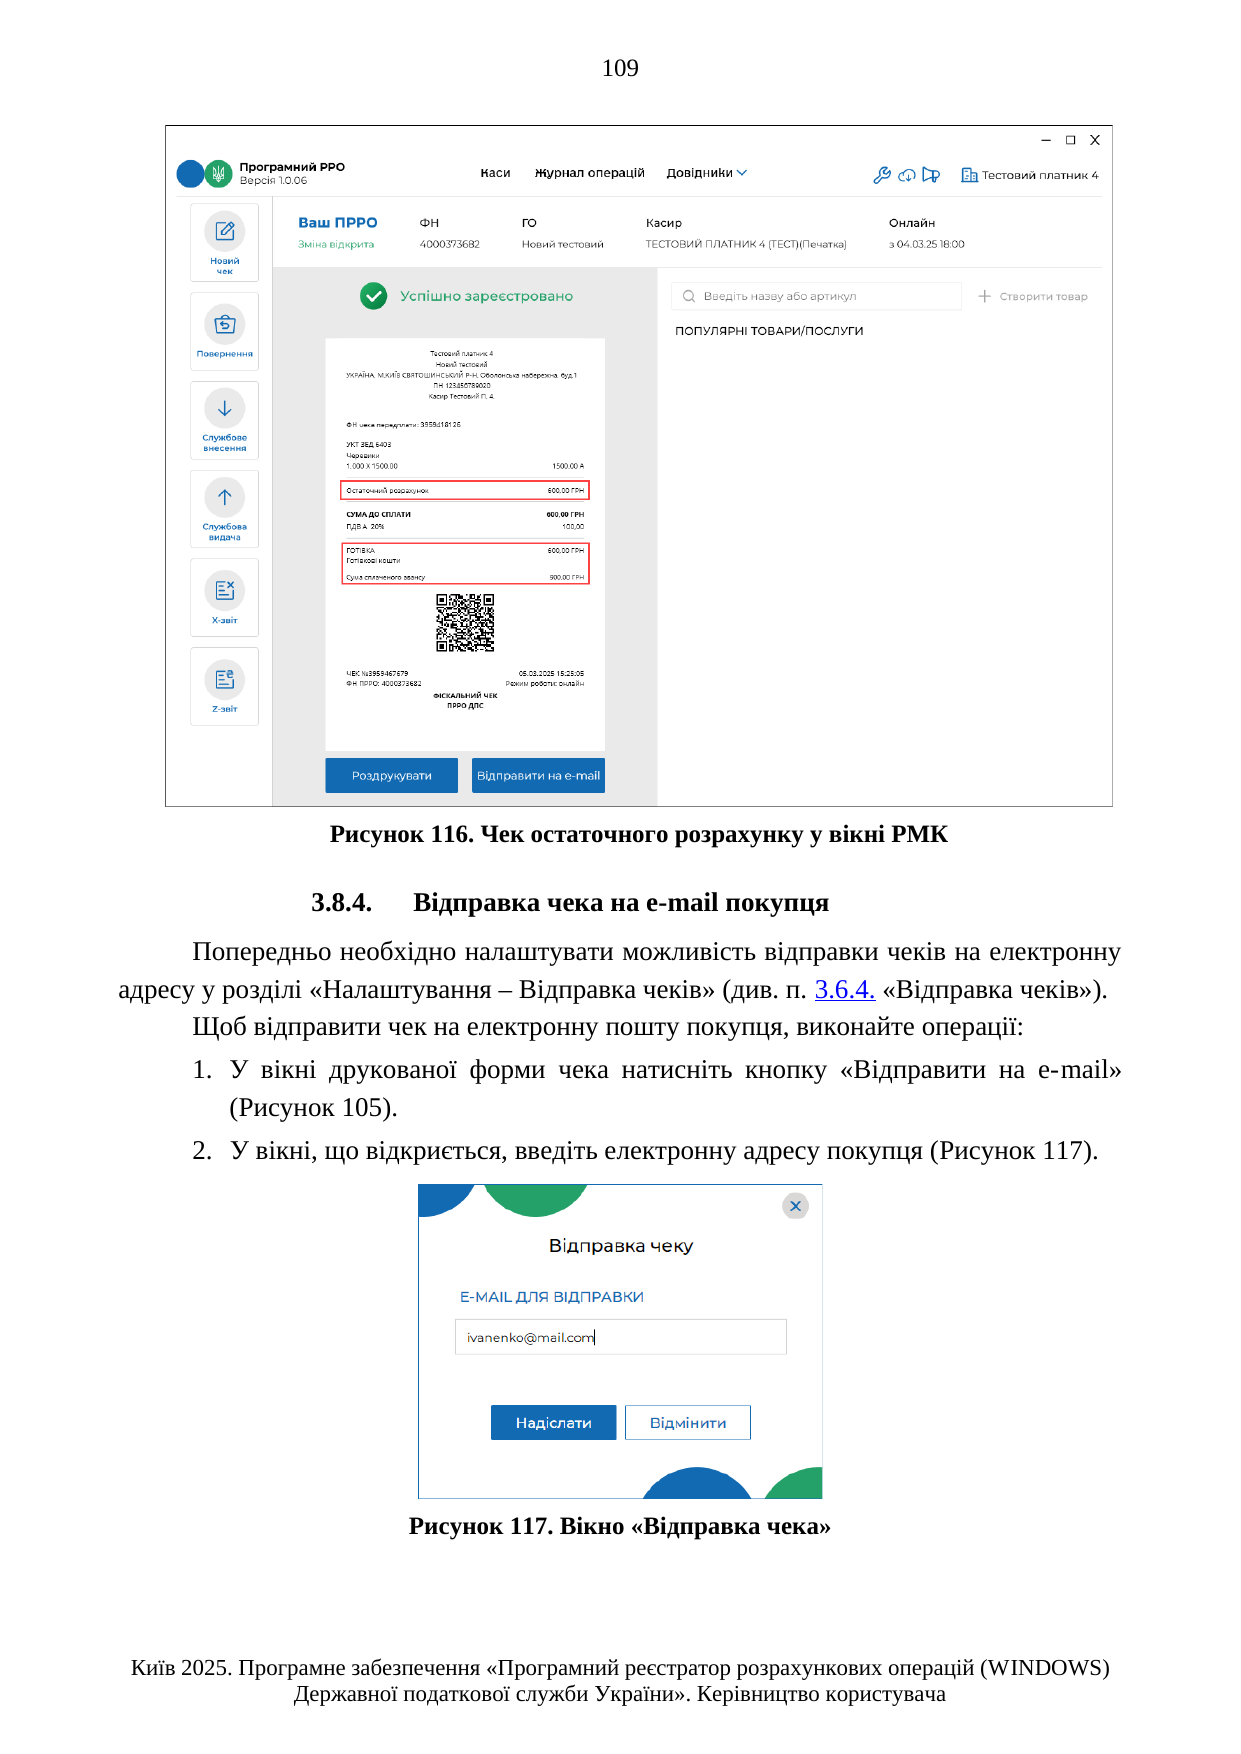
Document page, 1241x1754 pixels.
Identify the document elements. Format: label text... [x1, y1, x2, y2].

text Рисунок 116. Чек остаточного розрахунку у вікні РМК [156, 819, 1122, 848]
text Рисунок 117. Вікно «Відправка чека» [118, 1511, 1122, 1540]
list У вікні друкованої форми чека натисніть кнопку «Відправити на e-mail» (Рисунок 105). [192, 1053, 1122, 1122]
picture [165, 125, 1113, 807]
text Попередньо необхідно налаштувати можливість відправки чеків на електронну адресу у розділі «Налаштування – Відправка чеків» (див. п. 3.6.4. «Відправка чеків»). [118, 935, 1122, 1004]
subtitle Відправка чека на e-mail покупця [237, 886, 1122, 917]
text Щоб відправити чек на електронну пошту покупця, виконайте операції: [118, 1010, 1122, 1041]
picture [418, 1184, 823, 1499]
list У вікні, що відкриється, введіть електронну адресу покупця (Рисунок 117). [192, 1134, 1122, 1166]
